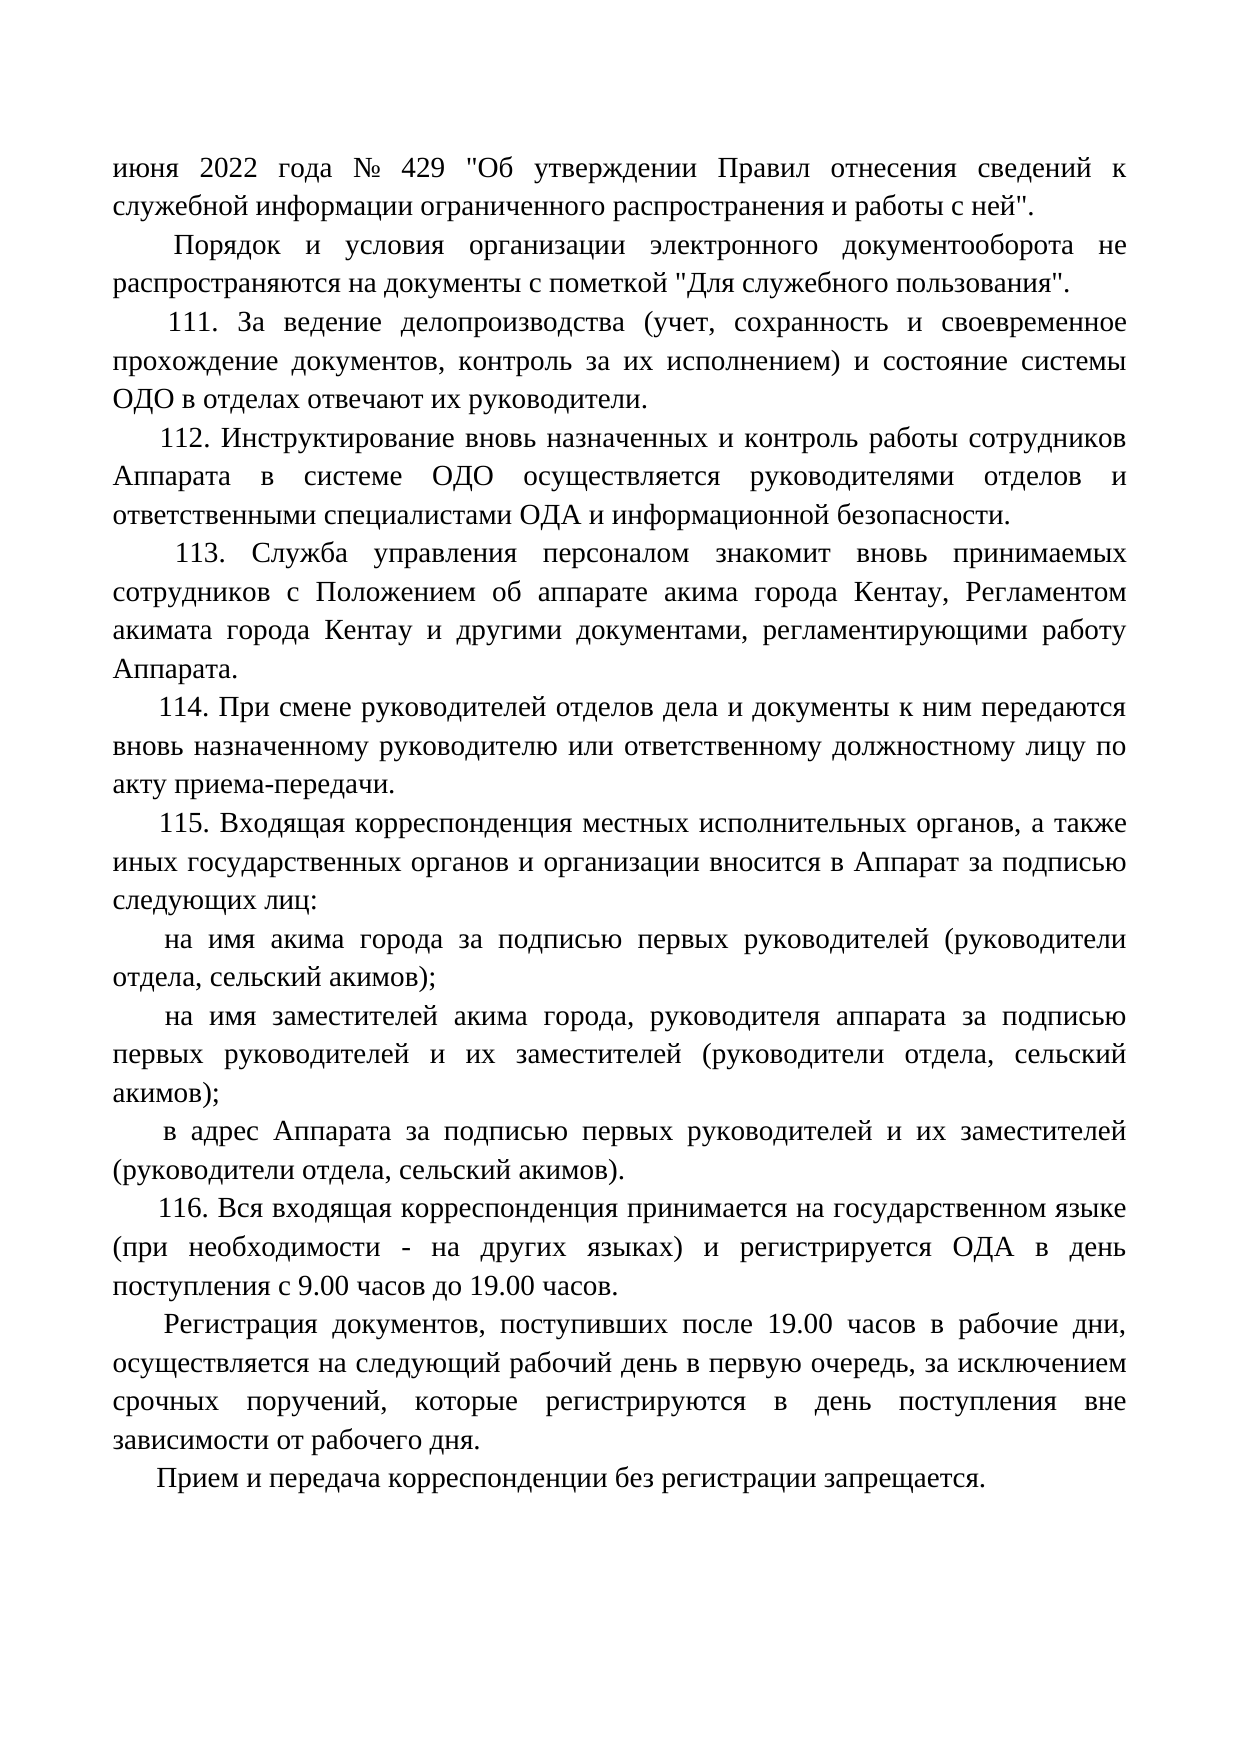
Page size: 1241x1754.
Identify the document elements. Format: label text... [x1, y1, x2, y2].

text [112, 150, 1128, 222]
text Регистрация документов, поступивших после 19.00 часов в рабочие дни, осуществляется на следующий рабочий день в первую очередь, за исключением срочных поручений, которые регистрируются в день поступления вне зависимости от рабочего дня. [112, 1306, 1128, 1455]
text 113. Служба управления персоналом знакомит вновь принимаемых сотрудников с Положением об аппарате акима города Кентау, Регламентом акимата города Кентау и другими документами, регламентирующими работу Аппарата. [112, 535, 1128, 684]
text 111. За ведение делопроизводства (учет, сохранность и своевременное прохождение документов, контроль за их исполнением) и состояние системы ОДО в отделах отвечают их руководители. [112, 304, 1128, 415]
text 112. Инструктирование вновь назначенных и контроль работы сотрудников Аппарата в системе ОДО осуществляется руководителями отделов и ответственными специалистами ОДА и информационной безопасности. [112, 420, 1128, 530]
text 116. Вся входящая корреспонденция принимается на государственном языке (при необходимости - на других языках) и регистрируется ОДА в день поступления с 9.00 часов до 19.00 часов. [112, 1191, 1128, 1301]
text Порядок и условия организации электронного документооборота не распространяются на документы с пометкой "Для служебного пользования". [112, 227, 1128, 299]
text на имя заместителей акима города, руководителя аппарата за подписью первых руководителей и их заместителей (руководители отдела, сельский акимов); [112, 998, 1128, 1108]
text 115. Входящая корреспонденция местных исполнительных органов, а также иных государственных органов и организации вносится в Аппарат за подписью следующих лиц: [112, 805, 1128, 916]
text 114. При смене руководителей отделов дела и документы к ним передаются вновь назначенному руководителю или ответственному должностному лицу по акту приема-передачи. [112, 689, 1128, 800]
text Прием и передача корреспонденции без регистрации запрещается. [112, 1460, 1128, 1494]
text на имя акима города за подписью первых руководителей (руководители отдела, сельский акимов); [112, 921, 1128, 993]
text в адрес Аппарата за подписью первых руководителей и их заместителей (руководители отдела, сельский акимов). [112, 1113, 1128, 1186]
